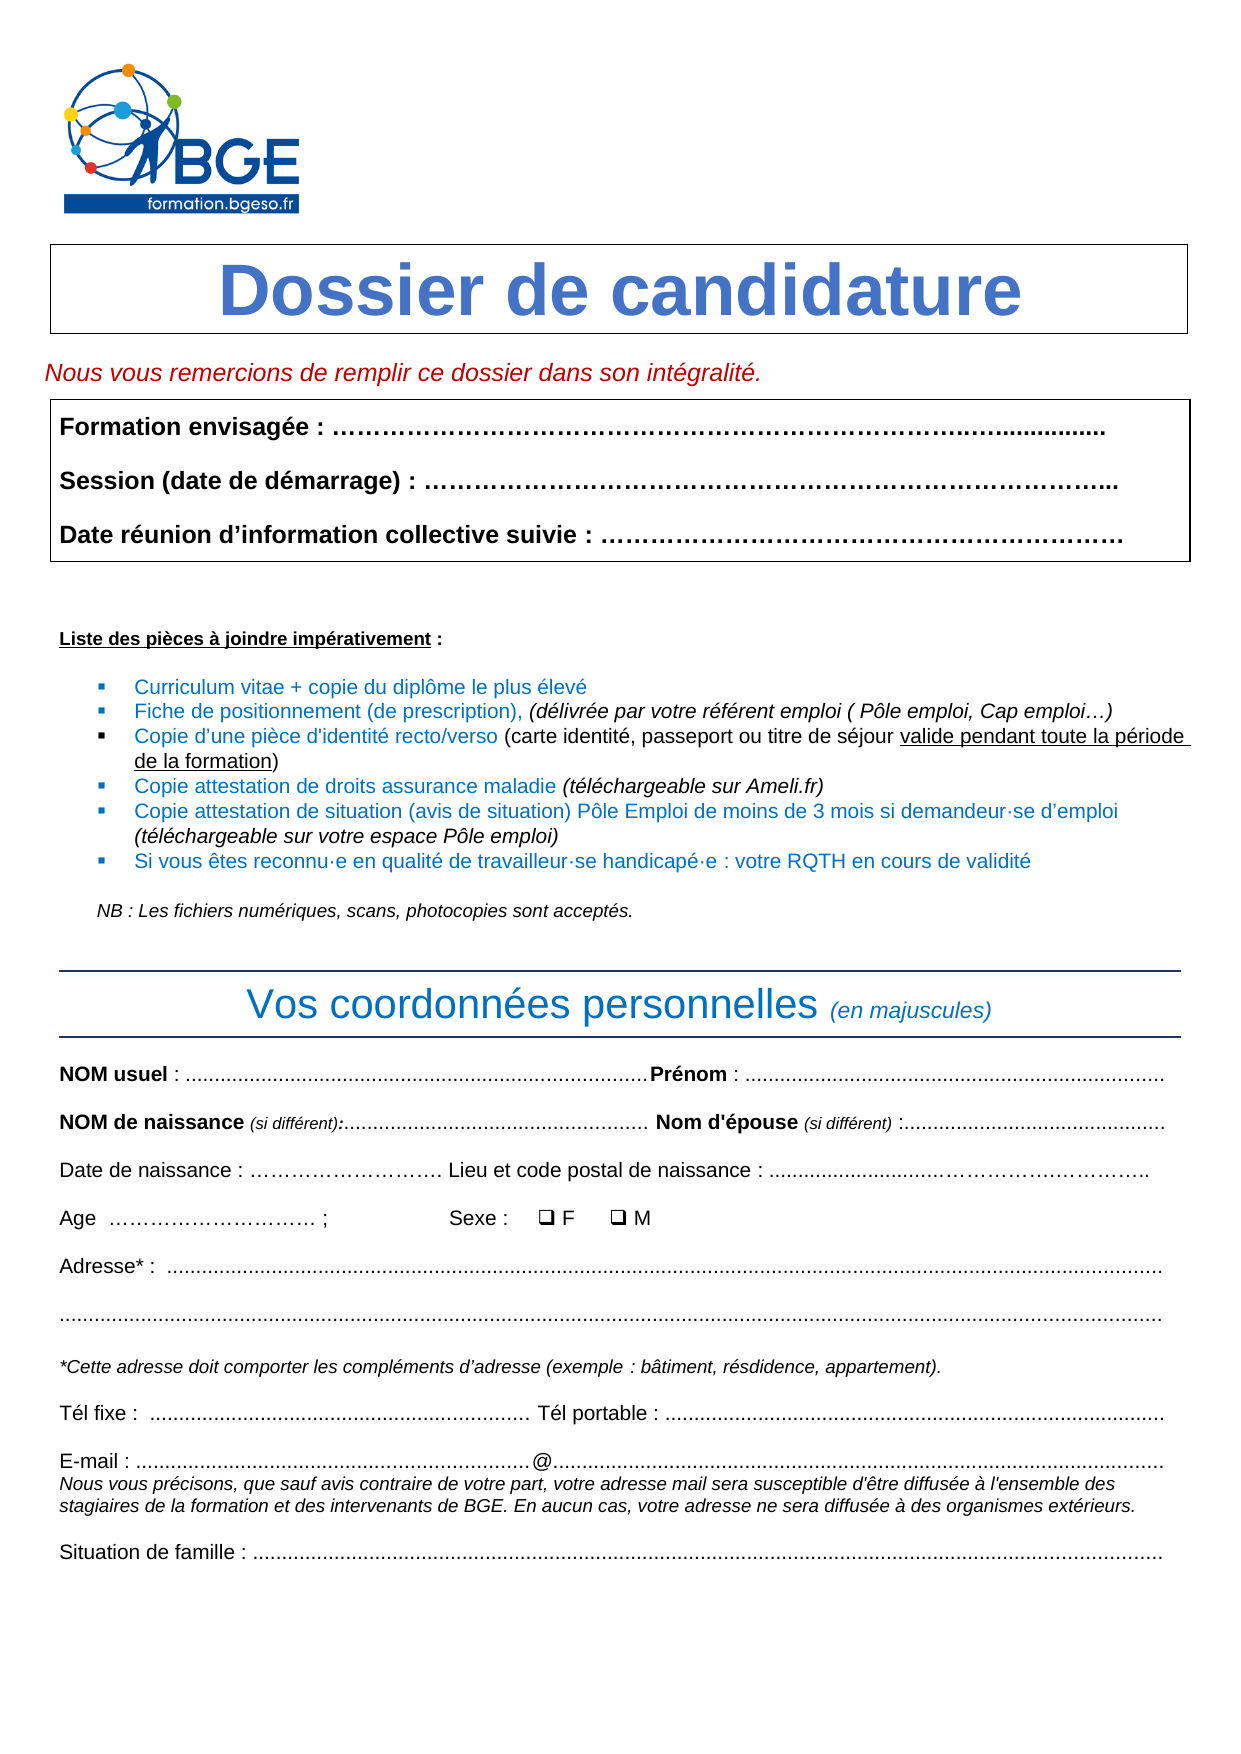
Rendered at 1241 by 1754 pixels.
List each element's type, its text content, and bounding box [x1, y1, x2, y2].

subtitle Si vous êtes reconnu·e en qualité de travailleur·se handicapé·e : votre RQTH en cours de validité [97, 848, 1196, 873]
subtitle Situation de famille : [59, 1540, 1181, 1564]
text Age ………………………… ; Sexe : F M [59, 1205, 1181, 1229]
text Session (date de démarrage) : ………………………………………………………………………... [51, 453, 1189, 495]
text Vos coordonnées personnelles (en majuscules) [59, 972, 1181, 1036]
text Nous vous remercions de remplir ce dossier dans son intégralité. [44, 358, 1181, 386]
picture [44, 59, 318, 220]
subtitle Copie attestation de droits assurance maladie (téléchargeable sur Ameli.fr) [97, 773, 1196, 798]
subtitle Copie d’une pièce d'identité recto/verso (carte identité, passeport ou titre de séjour valide pendant toute la période de la formation) [97, 723, 1196, 773]
subtitle NB : Les fichiers numériques, scans, photocopies sont acceptés. [97, 897, 1181, 922]
text NOM usuel : Prénom : [59, 1062, 1181, 1086]
text Date réunion d’information collective suivie : ……………………………………………………… [51, 506, 1189, 561]
text Date de naissance : ………………………. Lieu et code postal de naissance : …………….………….. [59, 1157, 1181, 1181]
text Dossier de candidature [51, 245, 1187, 333]
text Tél fixe : Tél portable : [59, 1401, 1181, 1425]
text NOM de naissance (si différent): Nom d'épouse (si différent) : [59, 1109, 1181, 1133]
subtitle Adresse* : [59, 1253, 1181, 1277]
subtitle Curriculum vitae + copie du diplôme le plus élevé [97, 674, 1196, 699]
text Formation envisagée : …………………………………………………………………..…................ [51, 400, 1189, 441]
text Nous vous précisons, que sauf avis contraire de votre part, votre adresse mail sera susceptible d'être diffusée à l'ensemble des stagiaires de la formation et des intervenants de BGE. En aucun cas, votre adresse ne sera diffusée à des organismes extérieurs. [59, 1473, 1181, 1516]
subtitle Copie attestation de situation (avis de situation) Pôle Emploi de moins de 3 mois si demandeur·se d’emploi (téléchargeable sur votre espace Pôle emploi) [97, 798, 1196, 848]
subtitle Liste des pièces à joindre impérativement : [59, 612, 1181, 650]
text *Cette adresse doit comporter les compléments d’adresse (exemple : bâtiment, résdidence, appartement). [59, 1356, 1181, 1377]
text E-mail : @ [59, 1449, 1181, 1473]
list Fiche de positionnement (de prescription), (délivrée par votre référent emploi ( Pôle emploi, Cap emploi…) [97, 699, 1196, 723]
